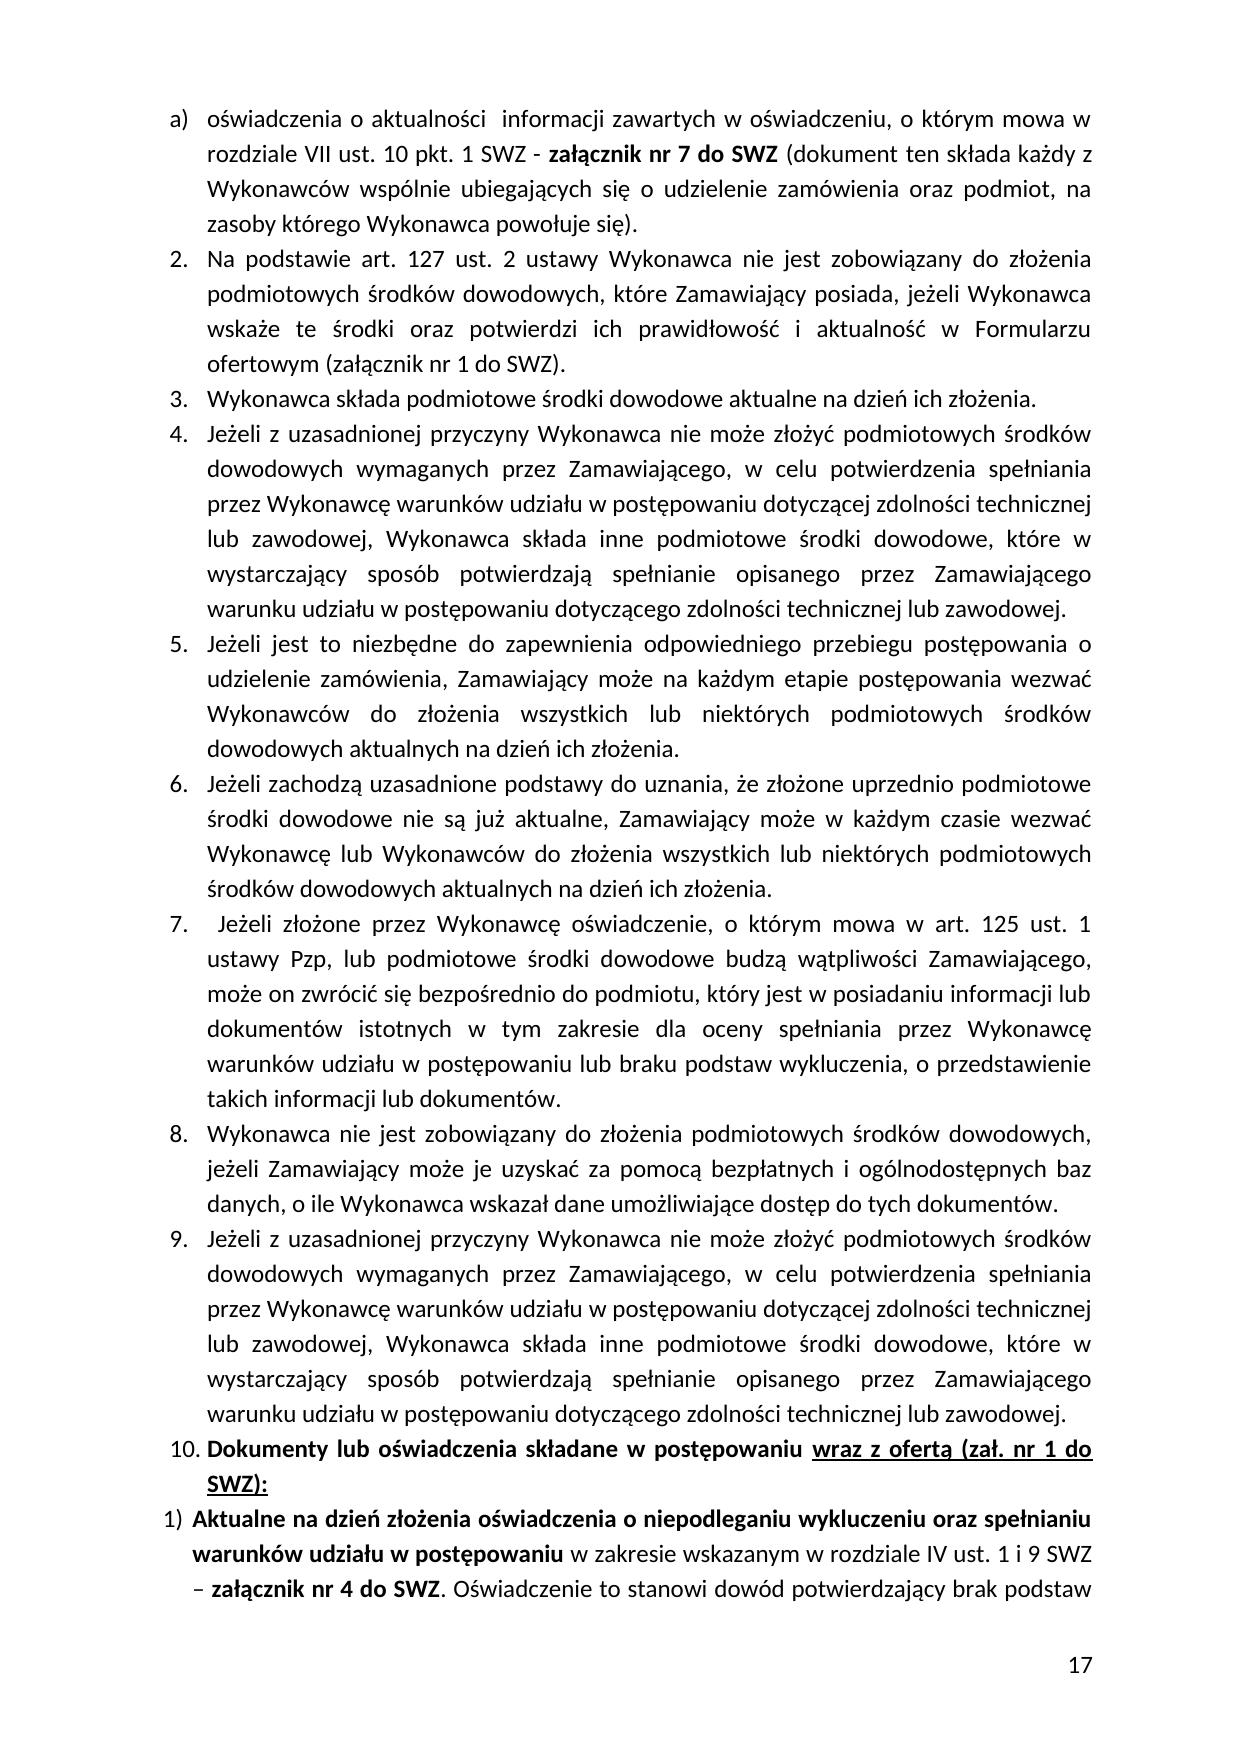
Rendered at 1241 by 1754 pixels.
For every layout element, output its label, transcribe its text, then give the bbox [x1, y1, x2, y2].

list Jeżeli z uzasadnionej przyczyny Wykonawca nie może złożyć podmiotowych środków dowodowych wymaganych przez Zamawiającego, w celu potwierdzenia spełniania przez Wykonawcę warunków udziału w postępowaniu dotyczącej zdolności technicznej lub zawodowej, Wykonawca składa inne podmiotowe środki dowodowe, które w wystarczający sposób potwierdzają spełnianie opisanego przez Zamawiającego warunku udziału w postępowaniu dotyczącego zdolności technicznej lub zawodowej. [169, 1223, 1093, 1429]
list Jeżeli jest to niezbędne do zapewnienia odpowiedniego przebiegu postępowania o udzielenie zamówienia, Zamawiający może na każdym etapie postępowania wezwać Wykonawców do złożenia wszystkich lub niektórych podmiotowych środków dowodowych aktualnych na dzień ich złożenia. [169, 628, 1093, 764]
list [163, 1503, 1093, 1604]
list Jeżeli zachodzą uzasadnione podstawy do uznania, że złożone uprzednio podmiotowe środki dowodowe nie są już aktualne, Zamawiający może w każdym czasie wezwać Wykonawcę lub Wykonawców do złożenia wszystkich lub niektórych podmiotowych środków dowodowych aktualnych na dzień ich złożenia. [169, 768, 1093, 904]
list Wykonawca składa podmiotowe środki dowodowe aktualne na dzień ich złożenia. [169, 383, 1093, 414]
list Jeżeli złożone przez Wykonawcę oświadczenie, o którym mowa w art. 125 ust. 1 ustawy Pzp, lub podmiotowe środki dowodowe budzą wątpliwości Zamawiającego, może on zwrócić się bezpośrednio do podmiotu, który jest w posiadaniu informacji lub dokumentów istotnych w tym zakresie dla oceny spełniania przez Wykonawcę warunków udziału w postępowaniu lub braku podstaw wykluczenia, o przedstawienie takich informacji lub dokumentów. [169, 908, 1093, 1114]
list Na podstawie art. 127 ust. 2 ustawy Wykonawca nie jest zobowiązany do złożenia podmiotowych środków dowodowych, które Zamawiający posiada, jeżeli Wykonawca wskaże te środki oraz potwierdzi ich prawidłowość i aktualność w Formularzu ofertowym (załącznik nr 1 do SWZ). [169, 243, 1093, 379]
list Jeżeli z uzasadnionej przyczyny Wykonawca nie może złożyć podmiotowych środków dowodowych wymaganych przez Zamawiającego, w celu potwierdzenia spełniania przez Wykonawcę warunków udziału w postępowaniu dotyczącej zdolności technicznej lub zawodowej, Wykonawca składa inne podmiotowe środki dowodowe, które w wystarczający sposób potwierdzają spełnianie opisanego przez Zamawiającego warunku udziału w postępowaniu dotyczącego zdolności technicznej lub zawodowej. [169, 418, 1093, 624]
list Wykonawca nie jest zobowiązany do złożenia podmiotowych środków dowodowych, jeżeli Zamawiający może je uzyskać za pomocą bezpłatnych i ogólnodostępnych baz danych, o ile Wykonawca wskazał dane umożliwiające dostęp do tych dokumentów. [169, 1118, 1093, 1219]
list oświadczenia o aktualności informacji zawartych w oświadczeniu, o którym mowa w rozdziale VII ust. 10 pkt. 1 SWZ - załącznik nr 7 do SWZ (dokument ten składa każdy z Wykonawców wspólnie ubiegających się o udzielenie zamówienia oraz podmiot, na zasoby którego Wykonawca powołuje się). [169, 103, 1093, 239]
list Dokumenty lub oświadczenia składane w postępowaniu wraz z ofertą (zał. nr 1 do SWZ): [169, 1433, 1093, 1499]
